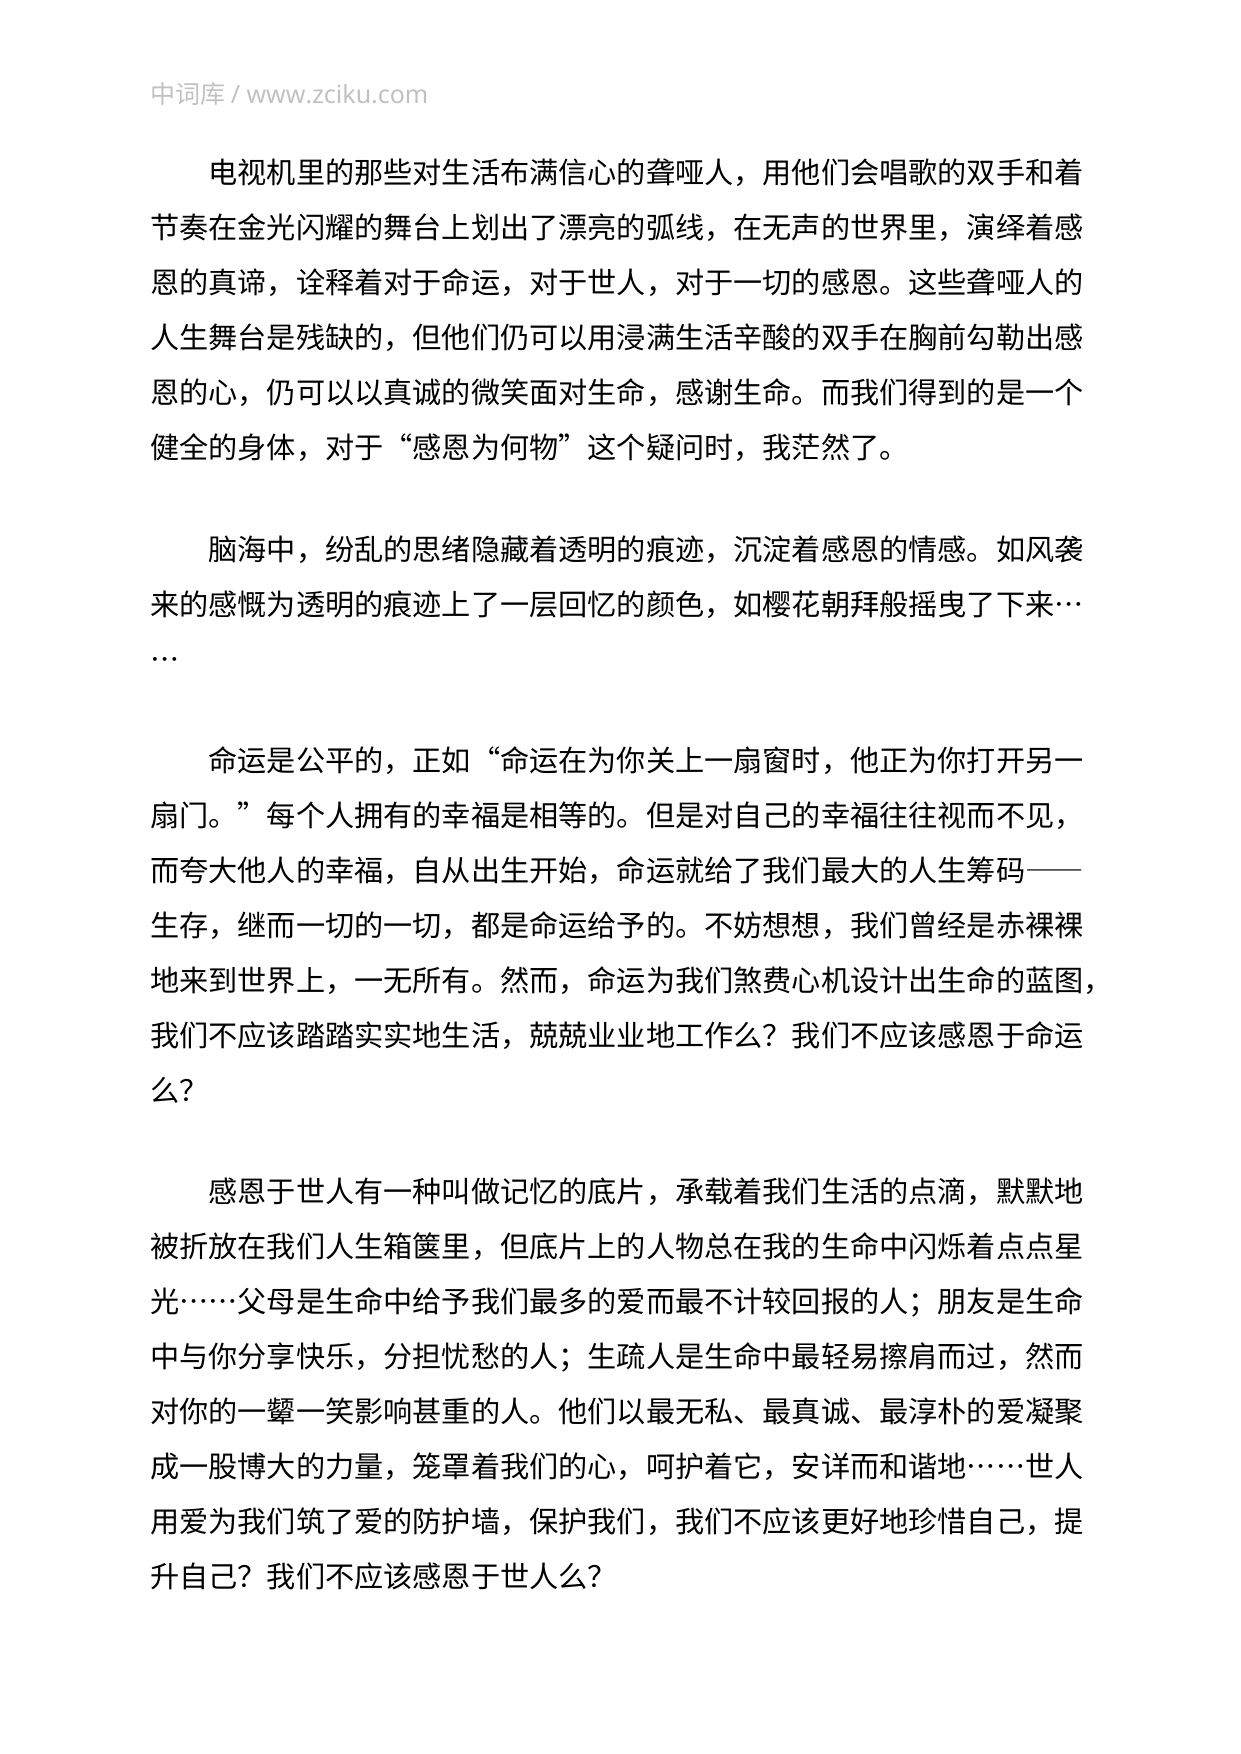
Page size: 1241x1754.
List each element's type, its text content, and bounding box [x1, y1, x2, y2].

text 命运是公平的，正如“命运在为你关上一扇窗时，他正为你打开另一扇门。”每个人拥有的幸福是相等的。但是对自己的幸福往往视而不见，而夸大他人的幸福，自从出生开始，命运就给了我们最大的人生筹码——生存，继而一切的一切，都是命运给予的。不妨想想，我们曾经是赤裸裸地来到世界上，一无所有。然而，命运为我们煞费心机设计出生命的蓝图，我们不应该踏踏实实地生活，兢兢业业地工作么？我们不应该感恩于命运么？ [150, 738, 1090, 1109]
text 感恩于世人有一种叫做记忆的底片，承载着我们生活的点滴，默默地被折放在我们人生箱箧里，但底片上的人物总在我的生命中闪烁着点点星光……父母是生命中给予我们最多的爱而最不计较回报的人；朋友是生命中与你分享快乐，分担忧愁的人；生疏人是生命中最轻易擦肩而过，然而对你的一颦一笑影响甚重的人。他们以最无私、最真诚、最淳朴的爱凝聚成一股博大的力量，笼罩着我们的心，呵护着它，安详而和谐地……世人用爱为我们筑了爱的防护墙，保护我们，我们不应该更好地珍惜自己，提升自己？我们不应该感恩于世人么？ [150, 1169, 1090, 1596]
text 脑海中，纷乱的思绪隐藏着透明的痕迹，沉淀着感恩的情感。如风袭来的感慨为透明的痕迹上了一层回忆的颜色，如樱花朝拜般摇曳了下来…… [150, 526, 1090, 678]
text 电视机里的那些对生活布满信心的聋哑人，用他们会唱歌的双手和着节奏在金光闪耀的舞台上划出了漂亮的弧线，在无声的世界里，演绎着感恩的真谛，诠释着对于命运，对于世人，对于一切的感恩。这些聋哑人的人生舞台是残缺的，但他们仍可以用浸满生活辛酸的双手在胸前勾勒出感恩的心，仍可以以真诚的微笑面对生命，感谢生命。而我们得到的是一个健全的身体，对于“感恩为何物”这个疑问时，我茫然了。 [150, 150, 1090, 467]
